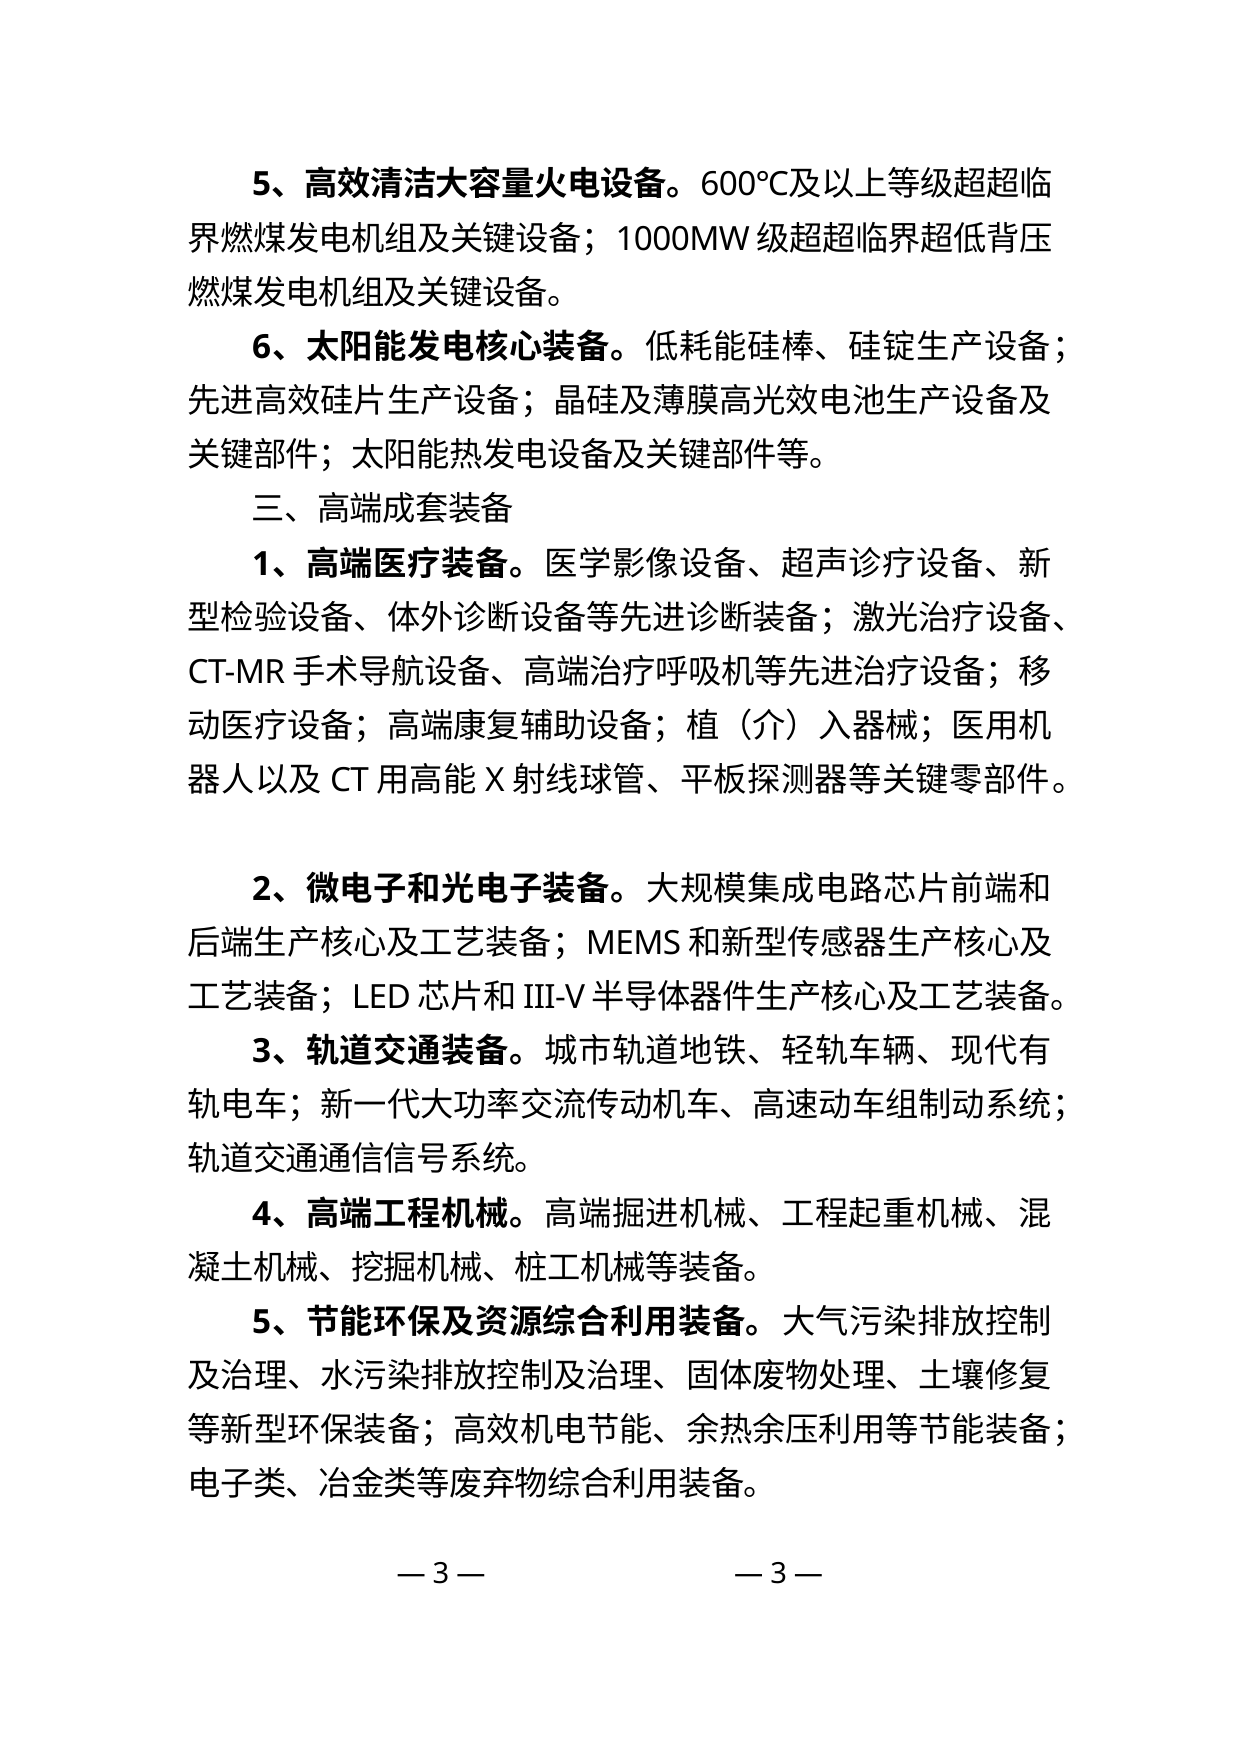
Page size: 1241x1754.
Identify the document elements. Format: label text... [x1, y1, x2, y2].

text 2、微电子和光电子装备。大规模集成电路芯片前端和后端生产核心及工艺装备；MEMS和新型传感器生产核心及工艺装备；LED芯片和III-V半导体器件生产核心及工艺装备。 [187, 857, 1053, 1019]
text 3、轨道交通装备。城市轨道地铁、轻轨车辆、现代有轨电车；新一代大功率交流传动机车、高速动车组制动系统；轨道交通通信信号系统。 [187, 1019, 1053, 1182]
text 4、高端工程机械。高端掘进机械、工程起重机械、混凝土机械、挖掘机械、桩工机械等装备。 [187, 1182, 1053, 1290]
text 5、高效清洁大容量火电设备。600℃及以上等级超超临界燃煤发电机组及关键设备；1000MW级超超临界超低背压燃煤发电机组及关键设备。 [187, 152, 1053, 315]
text 1、高端医疗装备。医学影像设备、超声诊疗设备、新型检验设备、体外诊断设备等先进诊断装备；激光治疗设备、CT-MR手术导航设备、高端治疗呼吸机等先进治疗设备；移动医疗设备；高端康复辅助设备；植（介）入器械；医用机器人以及CT用高能X射线球管、平板探测器等关键零部件。 [187, 532, 1053, 857]
text 6、太阳能发电核心装备。低耗能硅棒、硅锭生产设备；先进高效硅片生产设备；晶硅及薄膜高光效电池生产设备及关键部件；太阳能热发电设备及关键部件等。 [187, 315, 1053, 477]
text 三、高端成套装备 [187, 477, 1053, 532]
text 5、节能环保及资源综合利用装备。大气污染排放控制及治理、水污染排放控制及治理、固体废物处理、土壤修复等新型环保装备；高效机电节能、余热余压利用等节能装备；电子类、冶金类等废弃物综合利用装备。 [187, 1290, 1053, 1507]
